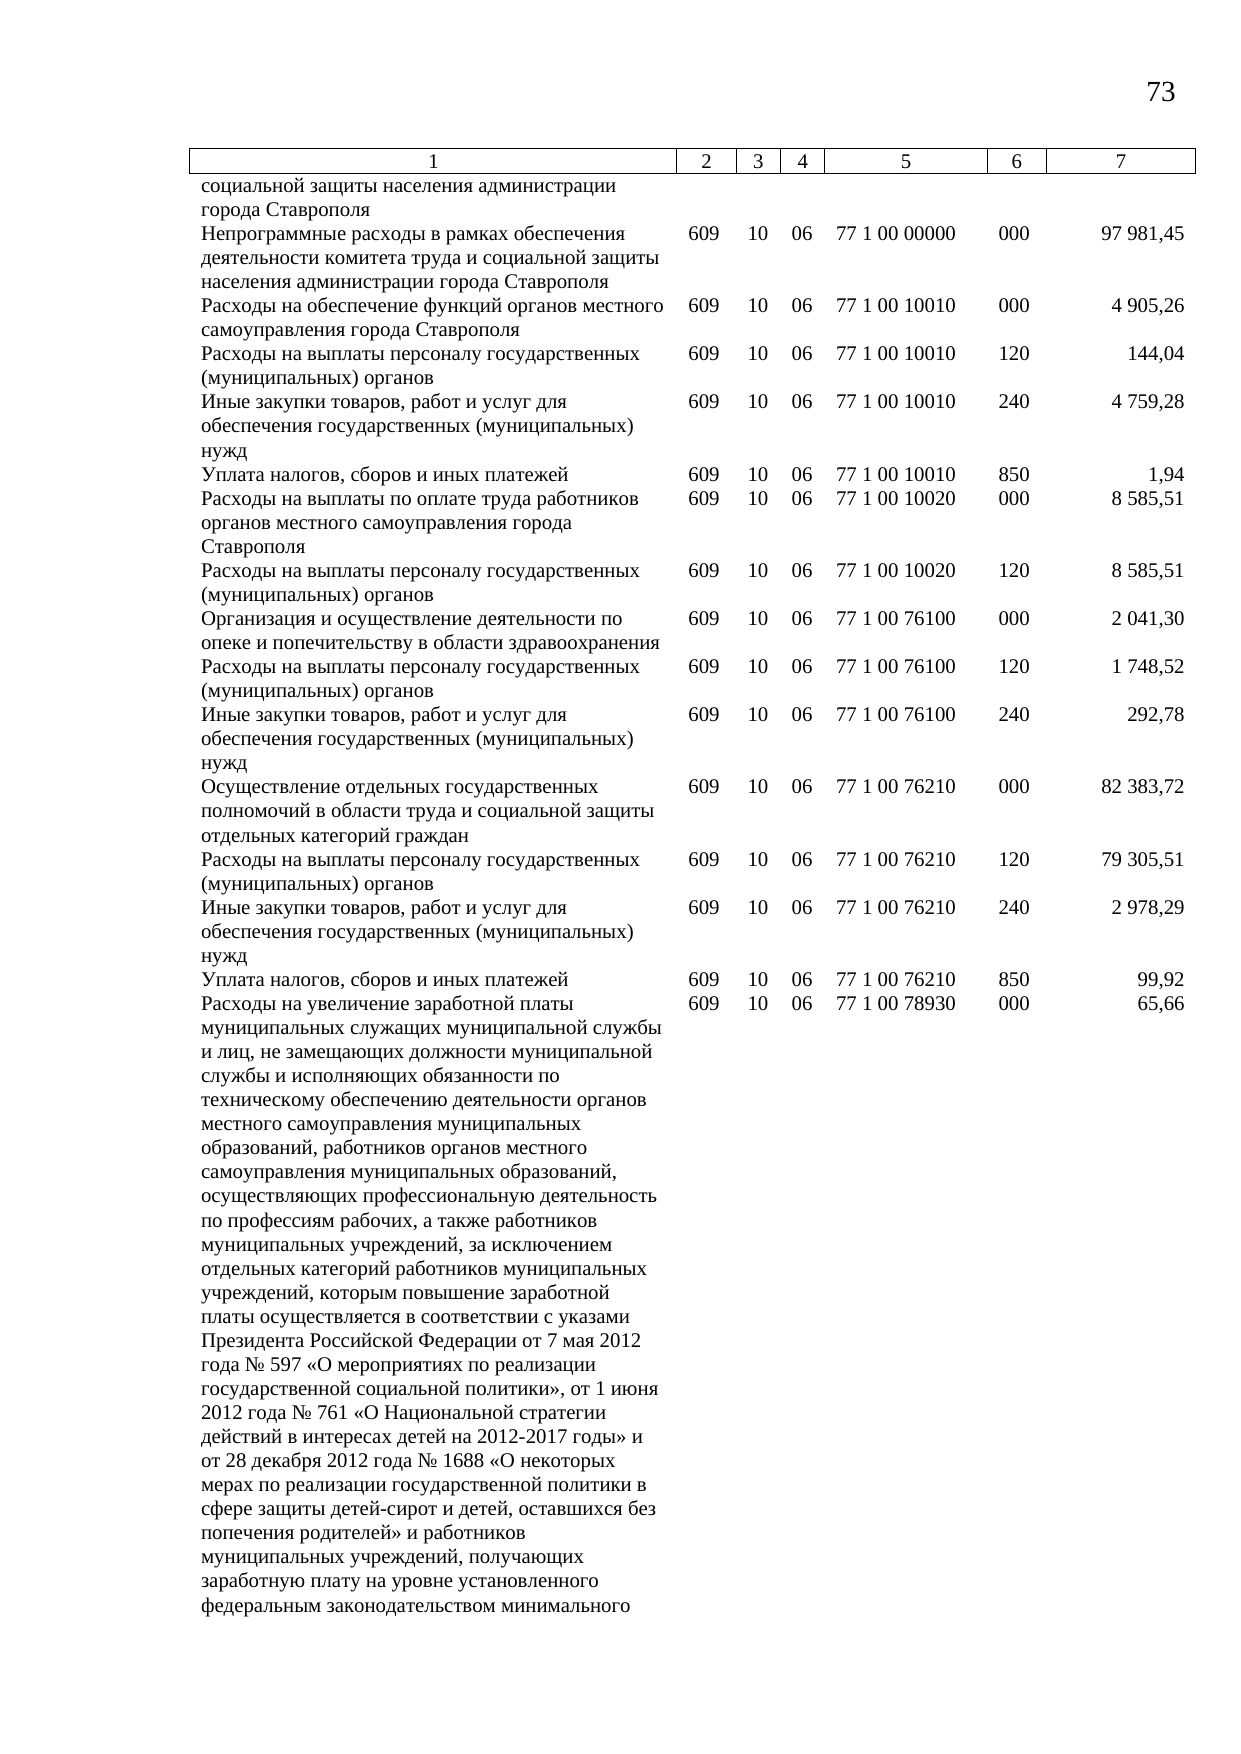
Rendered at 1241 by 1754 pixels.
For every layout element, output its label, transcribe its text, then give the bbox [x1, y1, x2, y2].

table_header 5 [825, 149, 987, 173]
table_header 6 [988, 149, 1046, 173]
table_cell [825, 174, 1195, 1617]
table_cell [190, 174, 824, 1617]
table_header 7 [1047, 149, 1195, 173]
table_header 2 [677, 149, 736, 173]
table_header 1 [190, 149, 676, 173]
table_header 4 [781, 149, 824, 173]
table_header 3 [737, 149, 780, 173]
